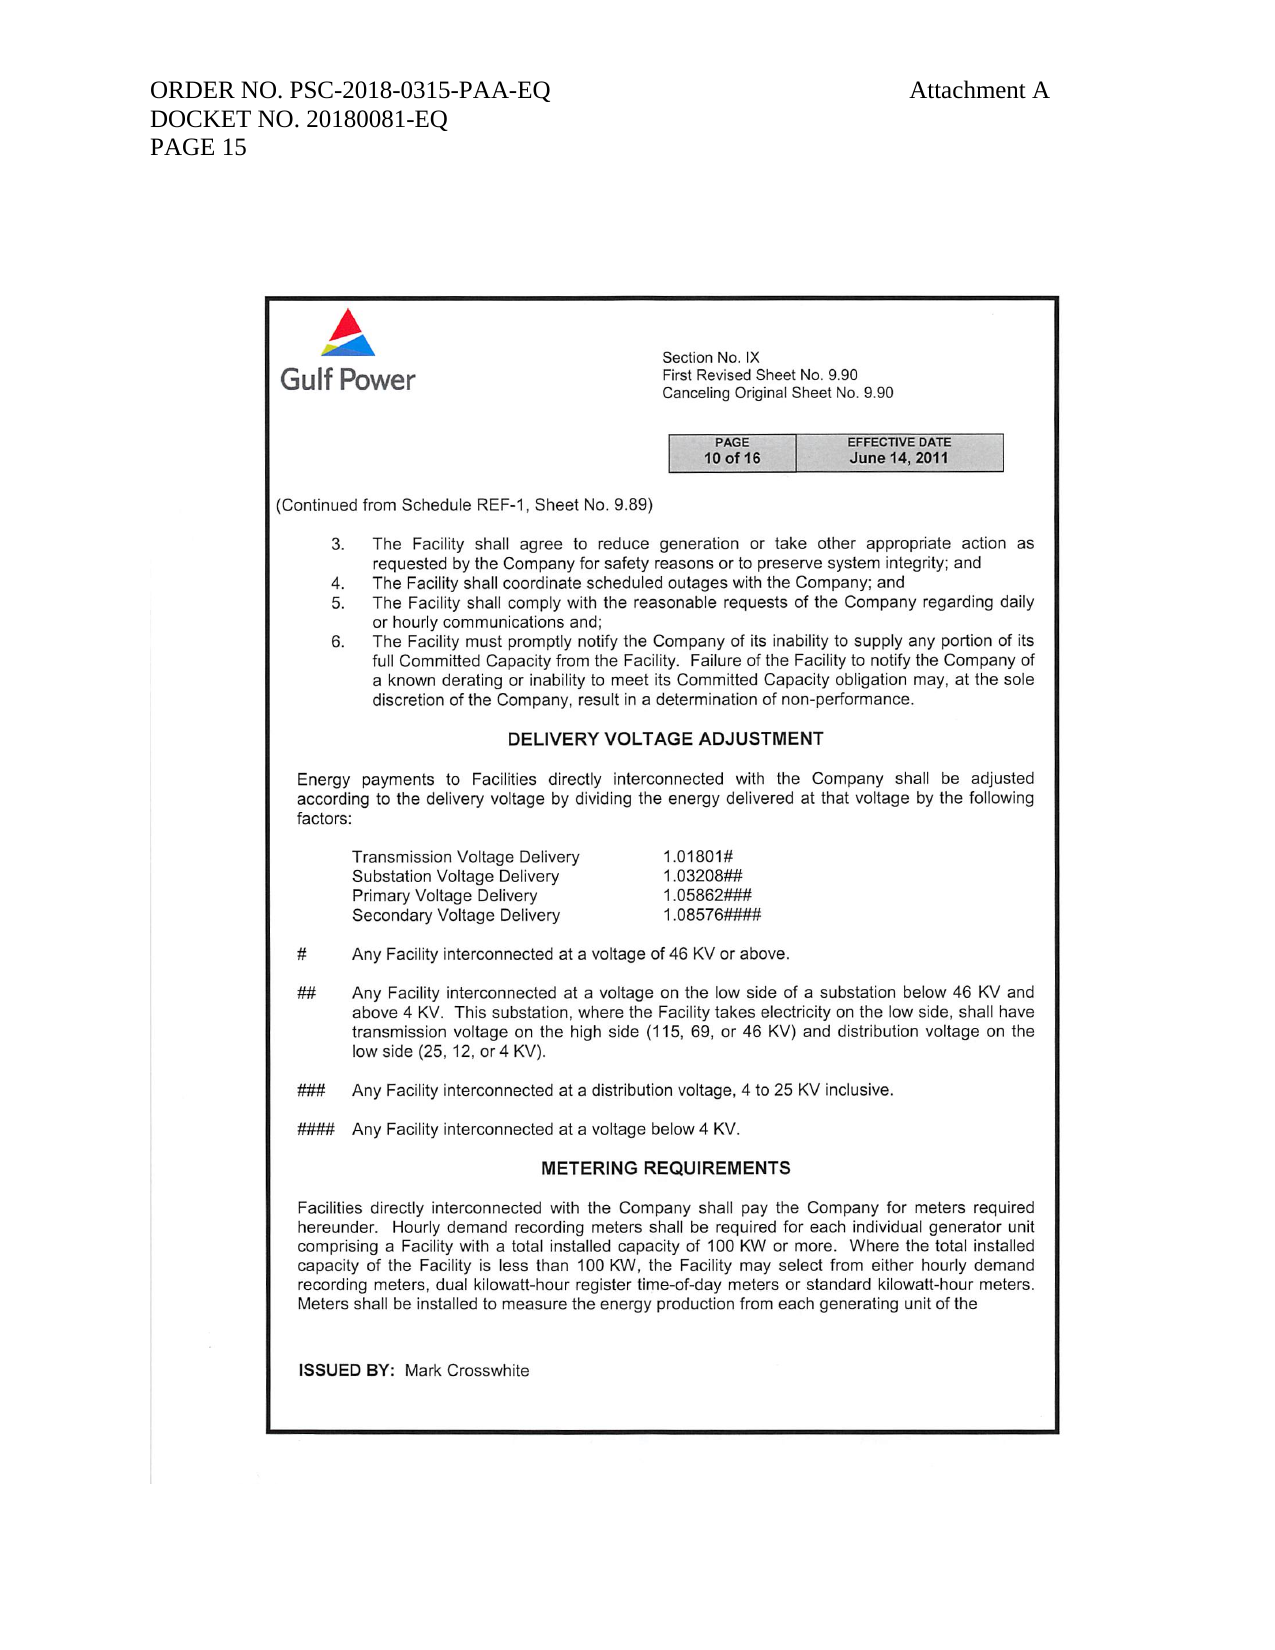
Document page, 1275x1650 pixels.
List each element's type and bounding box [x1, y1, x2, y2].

picture [150, 218, 1125, 1484]
